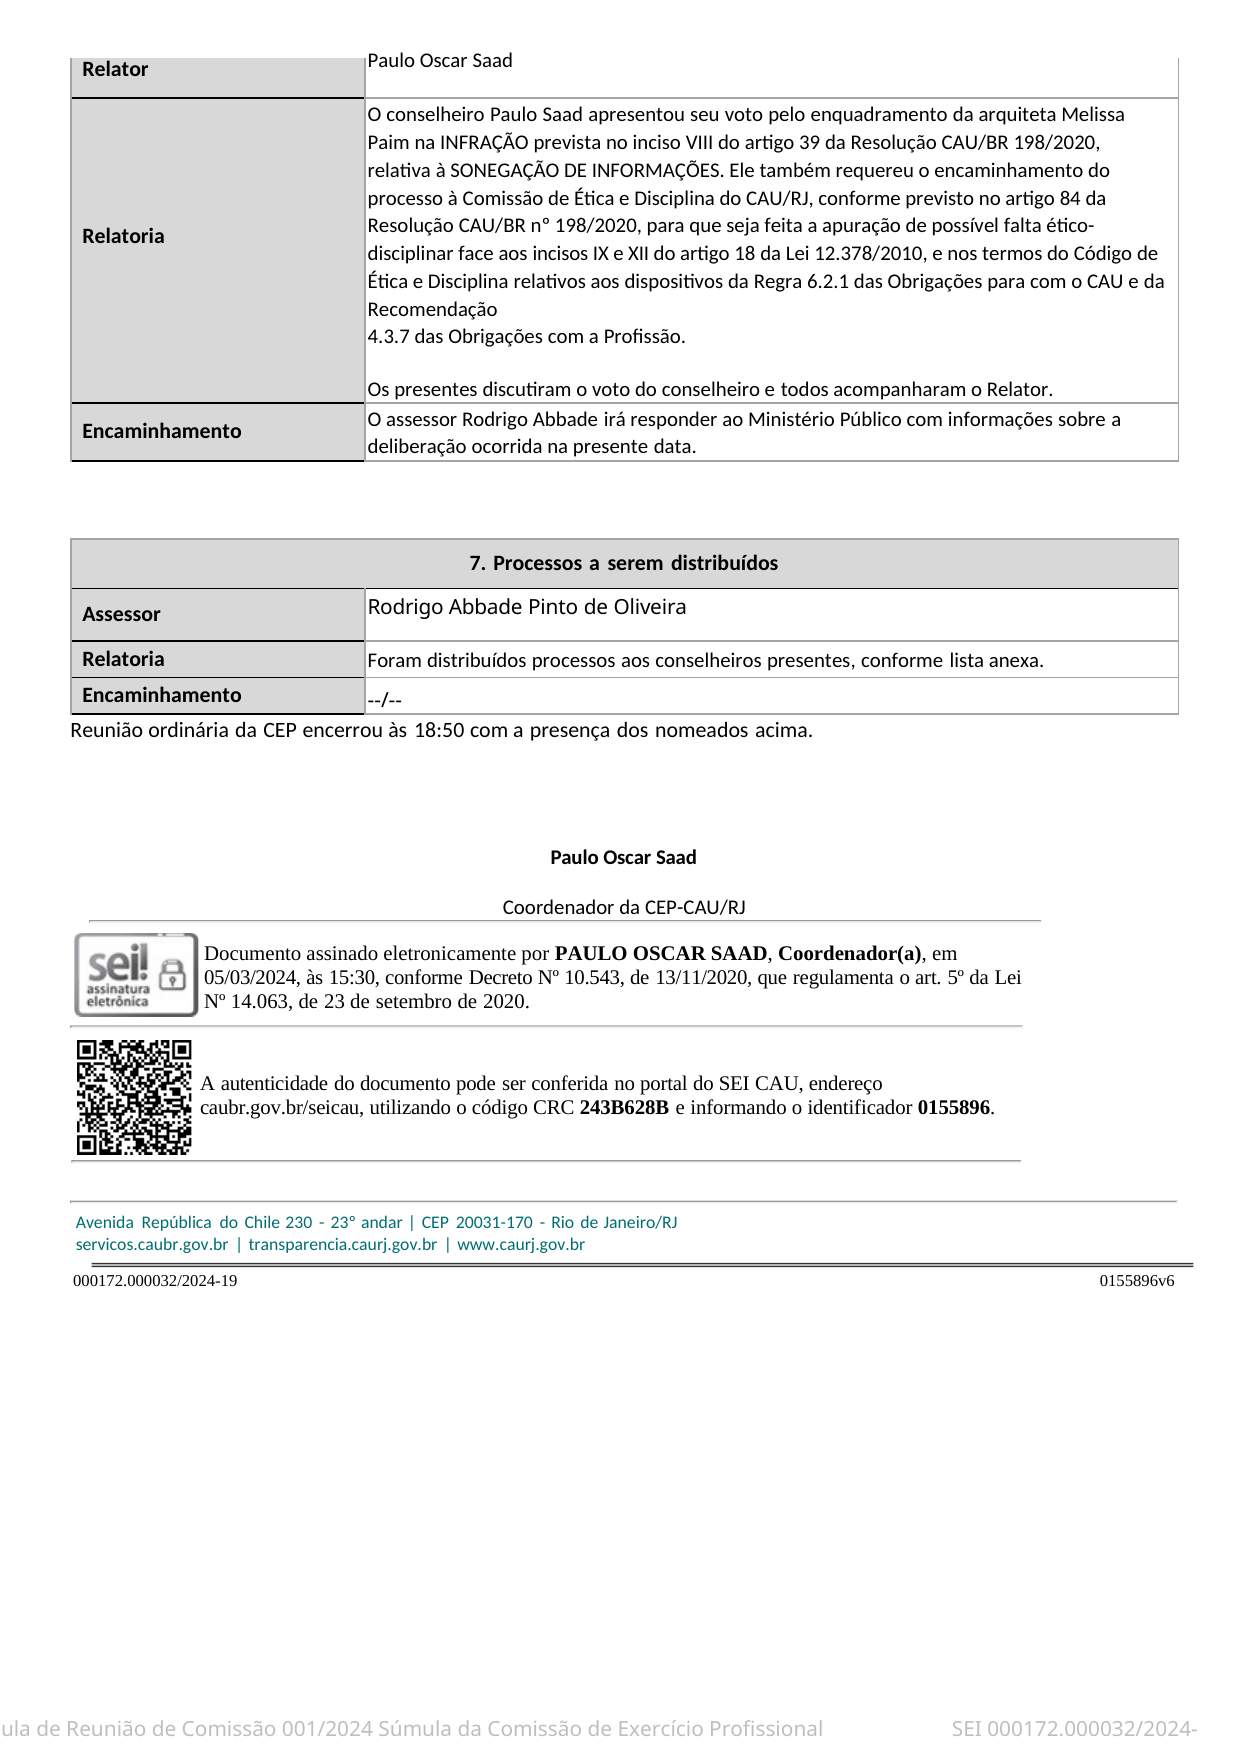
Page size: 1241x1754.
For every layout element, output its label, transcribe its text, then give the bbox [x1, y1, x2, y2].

text Reunião ordinária da CEP encerrou às 18:50 com a presença dos nomeados acima. [70, 716, 1192, 743]
picture [74, 933, 199, 1017]
table_cell Relatoria [72, 642, 364, 676]
text A autenticidade do documento pode ser conferida no portal do SEI CAU, endereço caubr.gov.br/seicau, utilizando o código CRC 243B628B e informando o identificador 0155896. [200, 1071, 1030, 1119]
table_header 7. Processos a serem distribuídos [72, 540, 1178, 588]
table_cell Assessor [72, 589, 364, 640]
table_cell O conselheiro Paulo Saad apresentou seu voto pelo enquadramento da arquiteta Melissa Paim na INFRAÇÃO prevista no inciso VIII do artigo 39 da Resolução CAU/BR 198/2020, relativa à SONEGAÇÃO DE INFORMAÇÕES. Ele também requereu o encaminhamento do processo à Comissão de Ética e Disciplina do CAU/RJ, conforme previsto no artigo 84 da Resolução CAU/BR nº 198/2020, para que seja feita a apuração de possível falta ético-disciplinar face aos incisos IX e XII do artigo 18 da Lei 12.378/2010, e nos termos do Código de Ética e Disciplina relativos aos dispositivos da Regra 6.2.1 das Obrigações para com o CAU e da Recomendação 4.3.7 das Obrigações com a Profissão. Os presentes discutiram o voto do conselheiro e todos acompanharam o Relator. [366, 99, 1178, 402]
text Paulo Oscar Saad [500, 844, 748, 869]
text Avenida República do Chile 230 - 23º andar | CEP 20031-170 - Rio de Janeiro/RJ servicos.caubr.gov.br | transparencia.caurj.gov.br | www.caurj.gov.br [76, 1200, 828, 1255]
text Coordenador da CEP-CAU/RJ [501, 894, 748, 919]
table_header Paulo Oscar Saad [366, 58, 1178, 97]
table_cell O assessor Rodrigo Abbade irá responder ao Ministério Público com informações sobre a deliberação ocorrida na presente data. [366, 404, 1178, 460]
text 000172.000032/2024-19 0155896v6 [73, 1271, 1192, 1290]
text Documento assinado eletronicamente por PAULO OSCAR SAAD, Coordenador(a), em 05/03/2024, às 15:30, conforme Decreto Nº 10.543, de 13/11/2020, que regulamenta o art. 5º da Lei Nº 14.063, de 23 de setembro de 2020. [204, 942, 1030, 1013]
table_cell Encaminhamento [72, 404, 364, 460]
table_cell Encaminhamento [72, 678, 364, 713]
table_cell Rodrigo Abbade Pinto de Oliveira [366, 589, 1178, 640]
picture [77, 1040, 192, 1155]
table_header Relator [72, 58, 364, 97]
table_cell Relatoria [72, 99, 364, 402]
table_cell --/-- [366, 678, 1178, 713]
table_cell Foram distribuídos processos aos conselheiros presentes, conforme lista anexa. [366, 642, 1178, 676]
